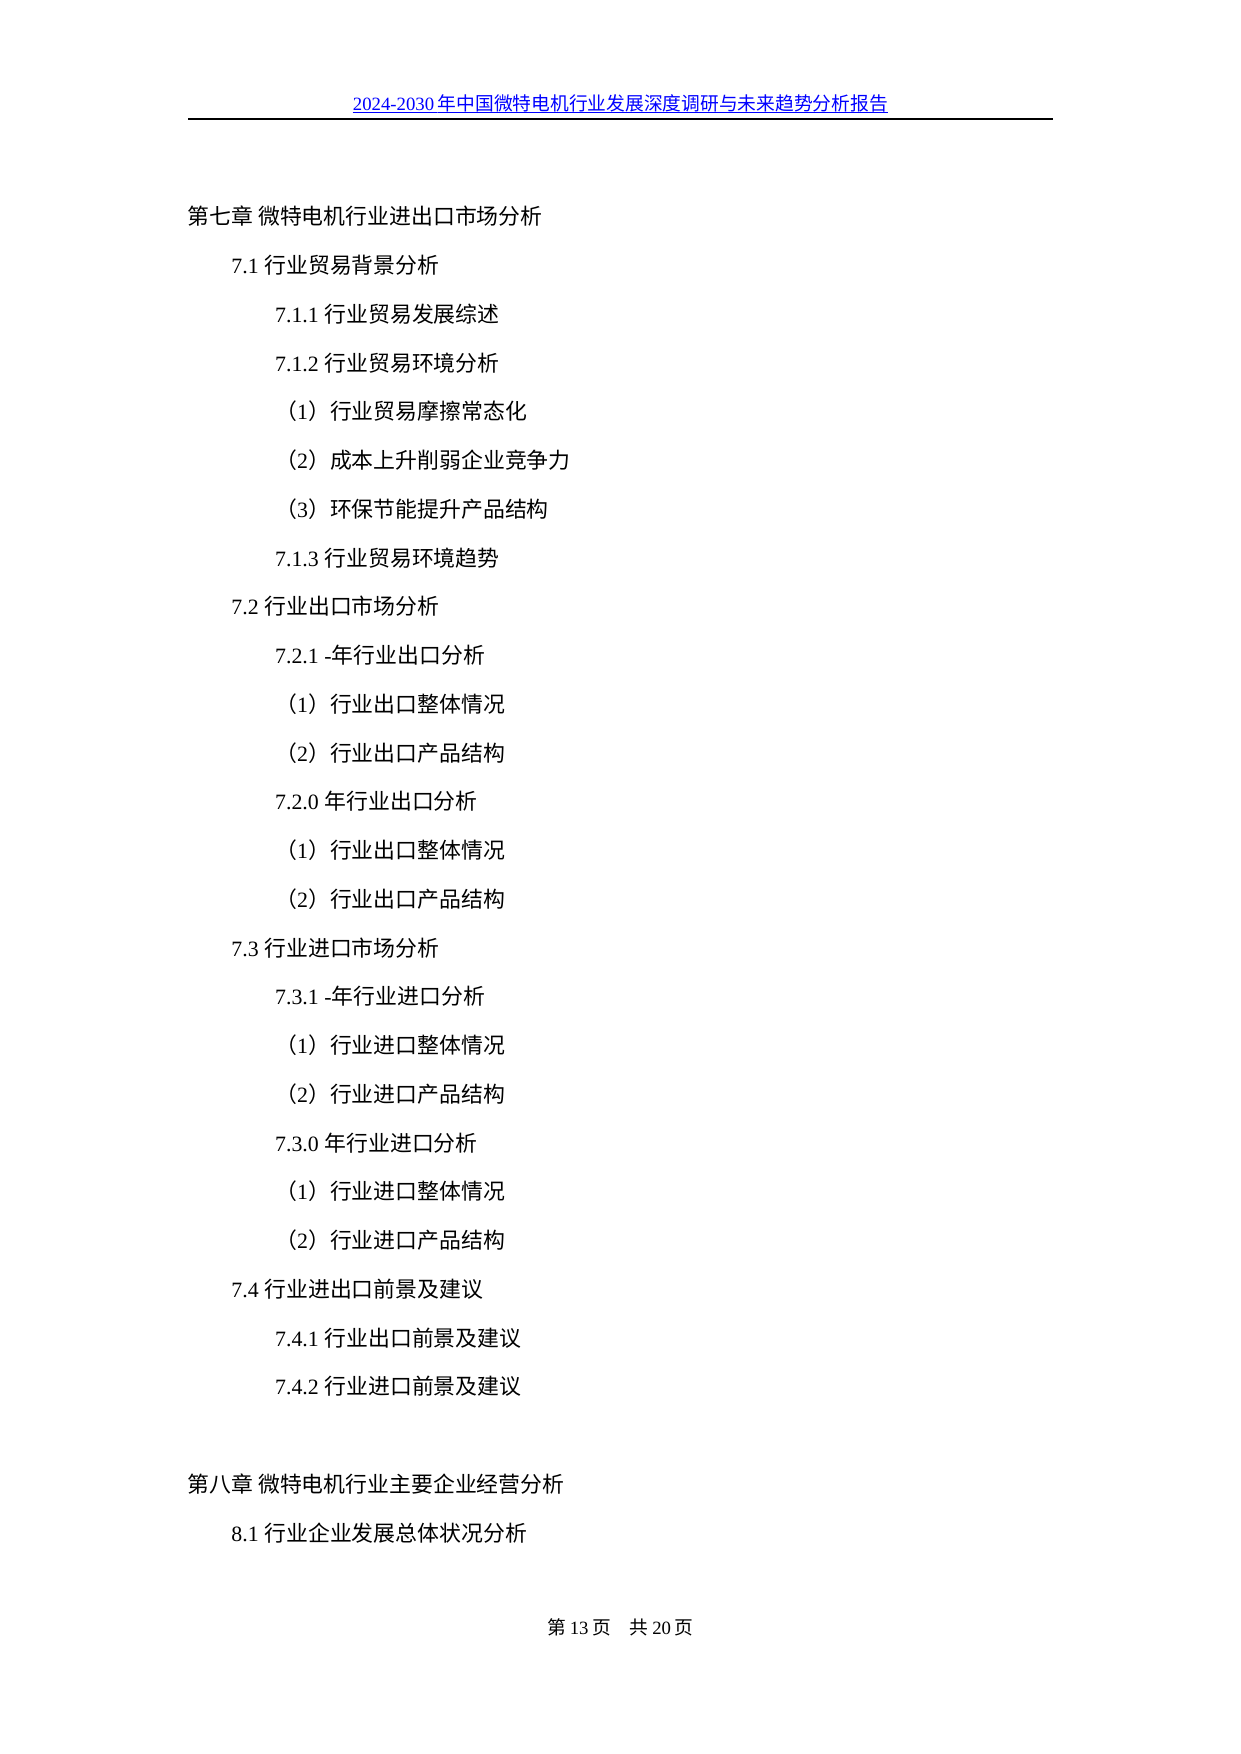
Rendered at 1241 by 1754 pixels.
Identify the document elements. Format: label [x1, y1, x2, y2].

text [187, 150, 1053, 1548]
